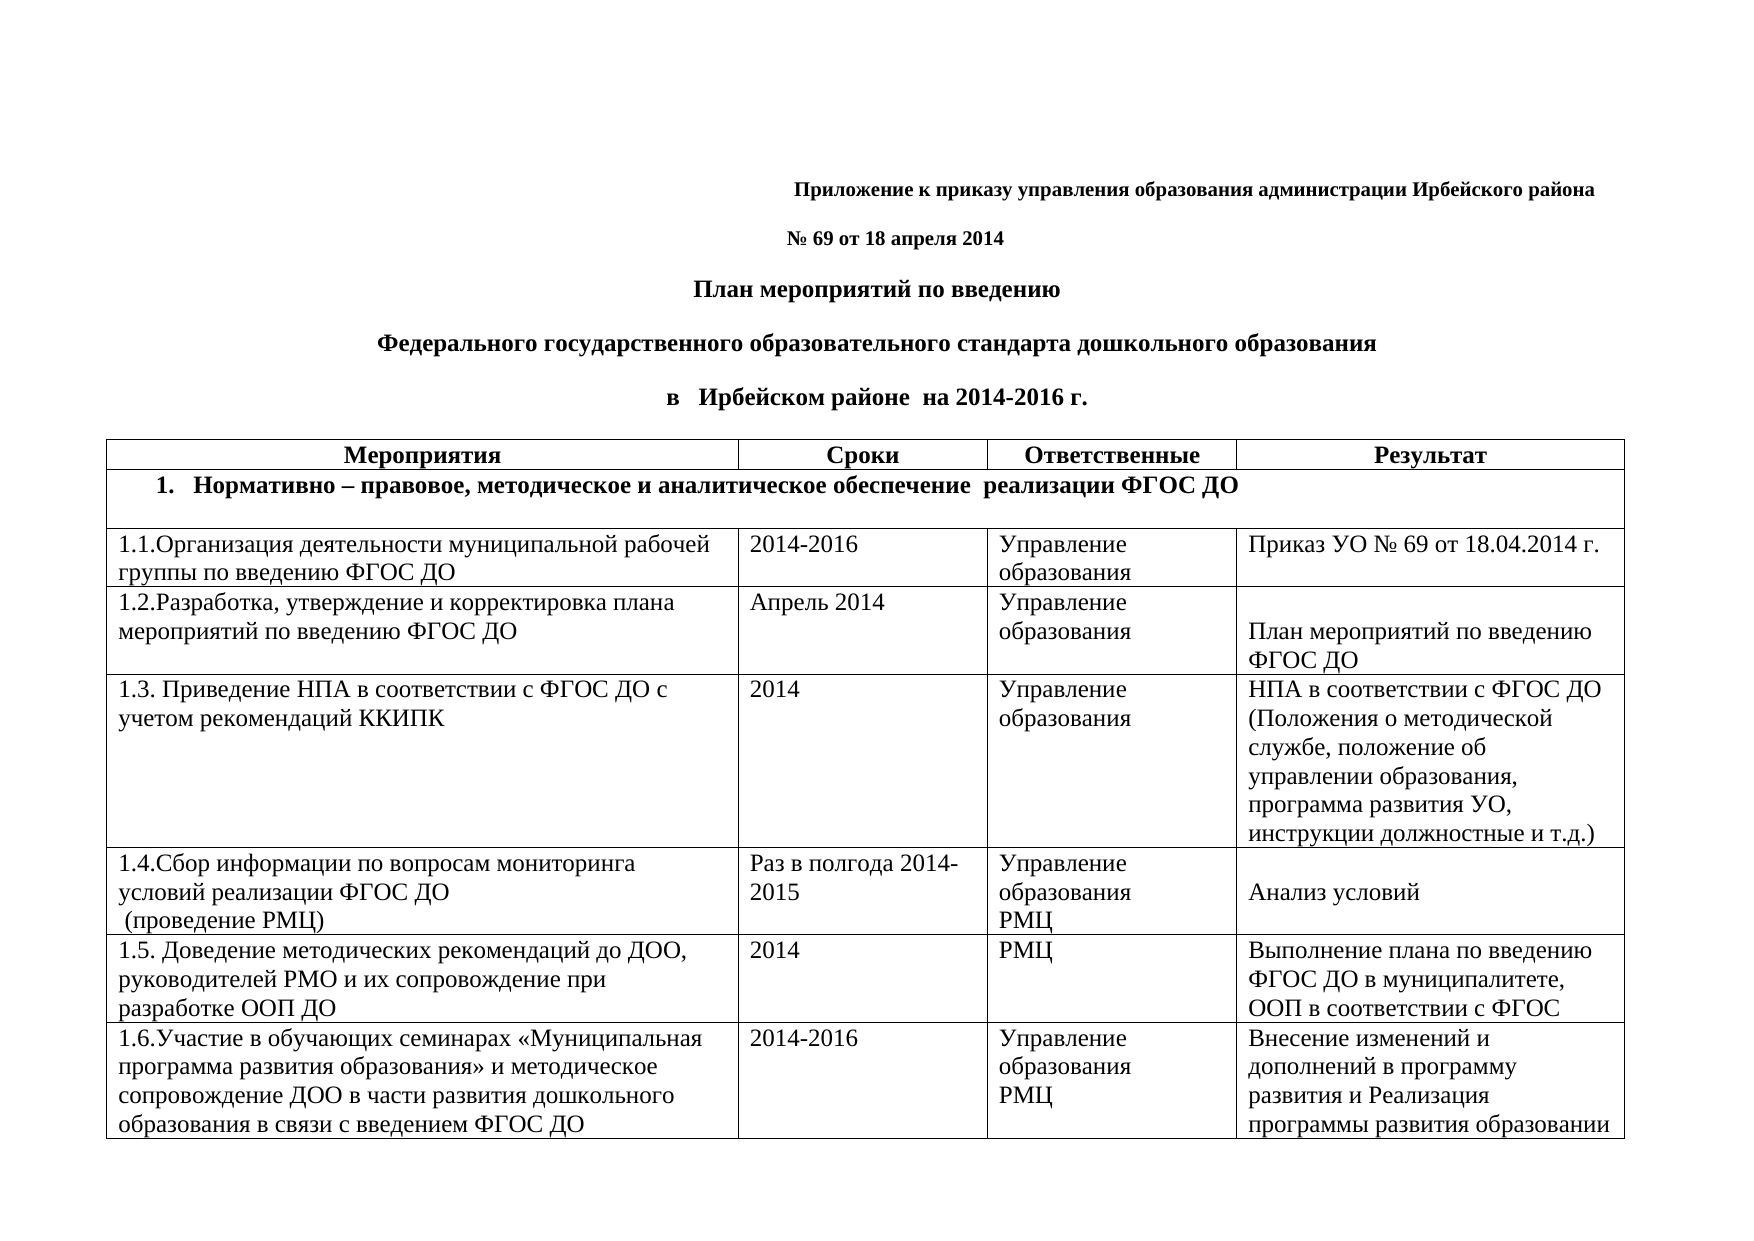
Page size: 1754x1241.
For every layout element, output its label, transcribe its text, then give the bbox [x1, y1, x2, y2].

table_cell Приказ УО № 69 от 18.04.2014 г. [1237, 529, 1624, 586]
table_cell 2014 [739, 935, 987, 1022]
table_header Сроки [739, 440, 987, 469]
text № 69 от 18 апреля 2014 [118, 226, 1636, 250]
table_cell 1.5. Доведение методических рекомендаций до ДОО, руководителей РМО и их сопровождение при разработке ООП ДО [107, 935, 738, 1022]
table_cell 2014-2016 [739, 1023, 987, 1138]
table_cell Управление образования РМЦ [988, 848, 1236, 934]
table_cell План мероприятий по введению ФГОС ДО [1237, 587, 1624, 673]
table_cell 1.4.Сбор информации по вопросам мониторинга условий реализации ФГОС ДО (проведение РМЦ) [107, 848, 738, 934]
table_cell Апрель 2014 [739, 587, 987, 673]
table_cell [988, 1023, 1236, 1138]
table_cell НПА в соответствии с ФГОС ДО (Положения о методической службе, положение об управлении образования, программа развития УО, инструкции должностные и т.д.) [1237, 675, 1624, 847]
table_cell Выполнение плана по введению ФГОС ДО в муниципалитете, ООП в соответствии с ФГОС [1237, 935, 1624, 1022]
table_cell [107, 1023, 738, 1138]
table_header Ответственные [988, 440, 1236, 469]
text План мероприятий по введению [118, 274, 1636, 303]
table_cell Управление образования [988, 675, 1236, 847]
table_cell 2014-2016 [739, 529, 987, 586]
table_cell Раз в полгода 2014-2015 [739, 848, 987, 934]
table_cell 1.1.Организация деятельности муниципальной рабочей группы по введению ФГОС ДО [107, 529, 738, 586]
table_cell Анализ условий [1237, 848, 1624, 934]
text Федерального государственного образовательного стандарта дошкольного образования [118, 328, 1636, 357]
text в Ирбейском районе на 2014-2016 г. [118, 382, 1636, 411]
table_cell Управление образования [988, 529, 1236, 586]
table_cell Нормативно – правовое, методическое и аналитическое обеспечение реализации ФГОС ДО [107, 470, 1624, 528]
table_header Мероприятия [107, 440, 738, 469]
table_header Результат [1237, 440, 1624, 469]
table_cell РМЦ [988, 935, 1236, 1022]
text Приложение к приказу управления образования администрации Ирбейского района [118, 177, 1636, 201]
table_cell Управление образования [988, 587, 1236, 673]
table_cell 1.2.Разработка, утверждение и корректировка плана мероприятий по введению ФГОС ДО [107, 587, 738, 673]
table_cell 2014 [739, 675, 987, 847]
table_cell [1237, 1023, 1624, 1138]
table_cell 1.3. Приведение НПА в соответствии с ФГОС ДО с учетом рекомендаций ККИПК [107, 675, 738, 847]
